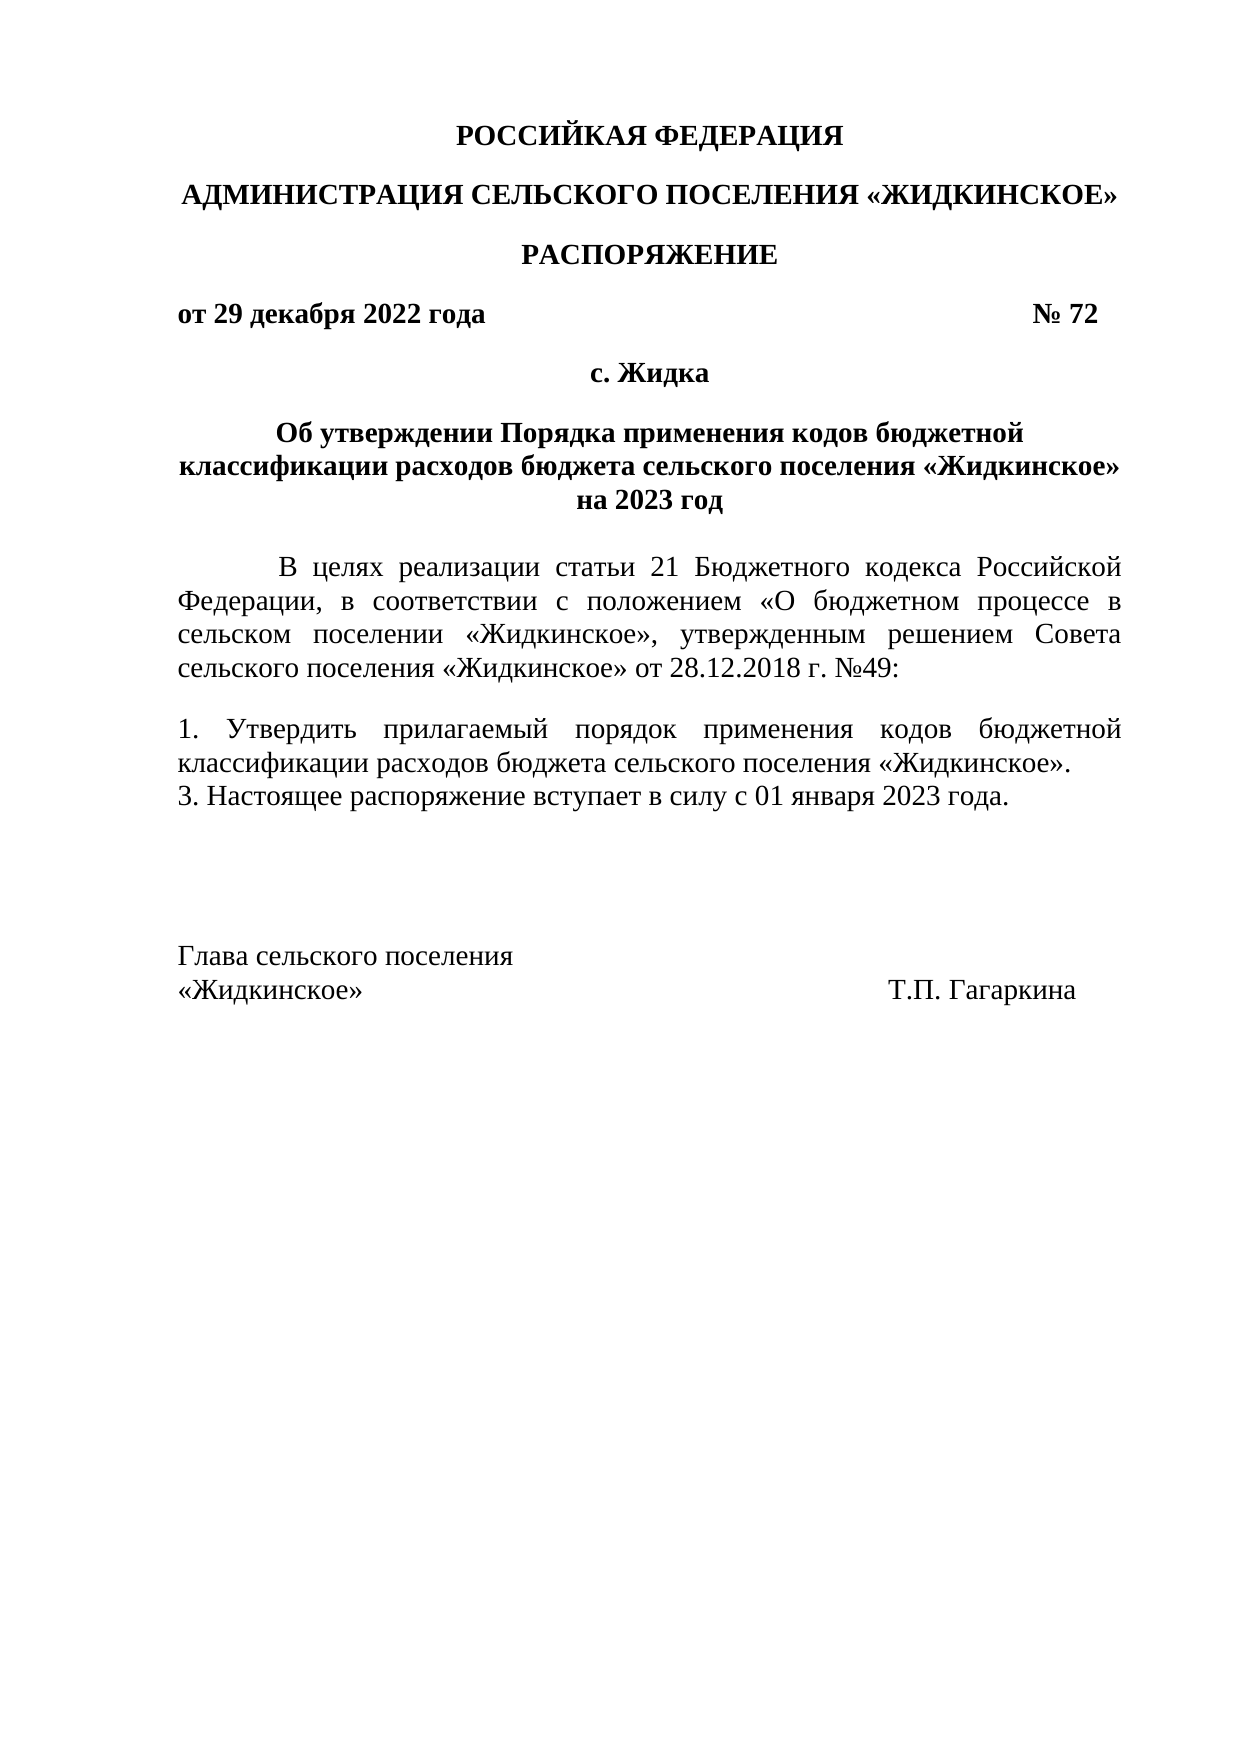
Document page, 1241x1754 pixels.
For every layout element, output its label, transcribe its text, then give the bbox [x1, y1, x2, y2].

text на 2023 год [177, 482, 1122, 516]
text РОССИЙКАЯ ФЕДЕРАЦИЯ [177, 118, 1122, 152]
text «Жидкинское» Т.П. Гагаркина [177, 972, 1122, 1006]
text В целях реализации статьи 21 Бюджетного кодекса Российской Федерации, в соответствии с положением «О бюджетном процессе в сельском поселении «Жидкинское», утвержденным решением Совета сельского поселения «Жидкинское» от 28.12.2018 г. №49: [177, 549, 1122, 683]
text АДМИНИСТРАЦИЯ СЕЛЬСКОГО ПОСЕЛЕНИЯ «ЖИДКИНСКОЕ» [177, 177, 1122, 211]
text Глава сельского поселения [177, 938, 1122, 972]
text РАСПОРЯЖЕНИЕ [177, 237, 1122, 270]
text 3. Настоящее распоряжение вступает в силу с 01 января 2023 года. [177, 778, 1122, 812]
text с. Жидка [177, 356, 1122, 389]
text 1. Утвердить прилагаемый порядок применения кодов бюджетной классификации расходов бюджета сельского поселения «Жидкинское». [177, 711, 1122, 778]
text Об утверждении Порядка применения кодов бюджетной классификации расходов бюджета сельского поселения «Жидкинское» [177, 415, 1122, 482]
text от 29 декабря 2022 года № 72 [177, 296, 1122, 330]
